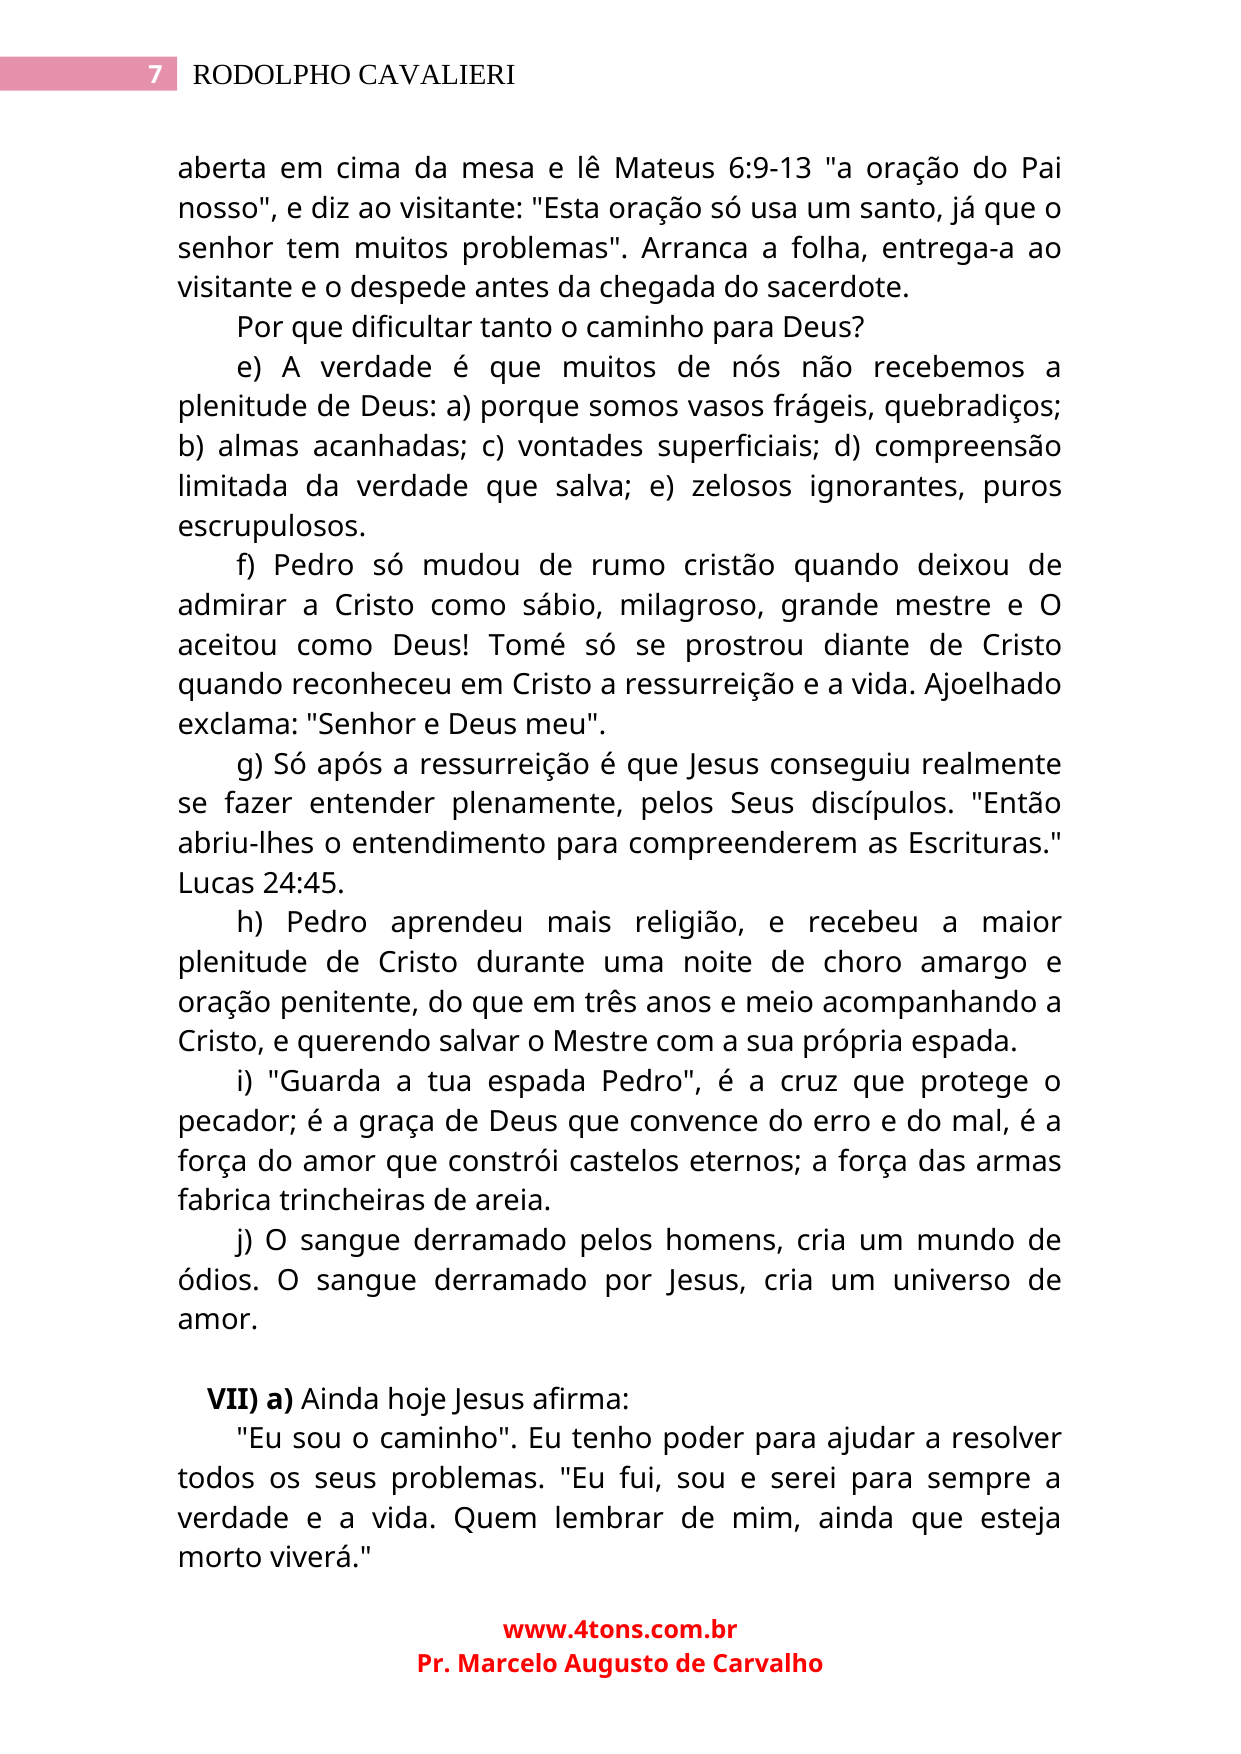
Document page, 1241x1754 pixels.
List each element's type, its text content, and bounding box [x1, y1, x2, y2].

text f) Pedro só mudou de rumo cristão quando deixou de admirar a Cristo como sábio, milagroso, grande mestre e O aceitou como Deus! Tomé só se prostrou diante de Cristo quando reconheceu em Cristo a ressurreição e a vida. Ajoelhado exclama: "Senhor e Deus meu". [177, 544, 1063, 743]
text VII) a) Ainda hoje Jesus afirma: [177, 1378, 1063, 1418]
text e) A verdade é que muitos de nós não recebemos a plenitude de Deus: a) porque somos vasos frágeis, quebradiços; b) almas acanhadas; c) vontades superficiais; d) compreensão limitada da verdade que salva; e) zelosos ignorantes, puros escrupulosos. [177, 346, 1063, 544]
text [177, 148, 1063, 306]
text Por que dificultar tanto o caminho para Deus? [177, 306, 1063, 346]
text h) Pedro aprendeu mais religião, e recebeu a maior plenitude de Cristo durante uma noite de choro amargo e oração penitente, do que em três anos e meio acompanhando a Cristo, e querendo salvar o Mestre com a sua própria espada. [177, 902, 1063, 1060]
text "Eu sou o caminho". Eu tenho poder para ajudar a resolver todos os seus problemas. "Eu fui, sou e serei para sempre a verdade e a vida. Quem lembrar de mim, ainda que esteja morto viverá." [177, 1418, 1063, 1576]
text j) O sangue derramado pelos homens, cria um mundo de ódios. O sangue derramado por Jesus, cria um universo de amor. [177, 1219, 1063, 1338]
text i) "Guarda a tua espada Pedro", é a cruz que protege o pecador; é a graça de Deus que convence do erro e do mal, é a força do amor que constrói castelos eternos; a força das armas fabrica trincheiras de areia. [177, 1060, 1063, 1219]
text g) Só após a ressurreição é que Jesus conseguiu realmente se fazer entender plenamente, pelos Seus discípulos. "Então abriu-lhes o entendimento para compreenderem as Escrituras." Lucas 24:45. [177, 743, 1063, 902]
